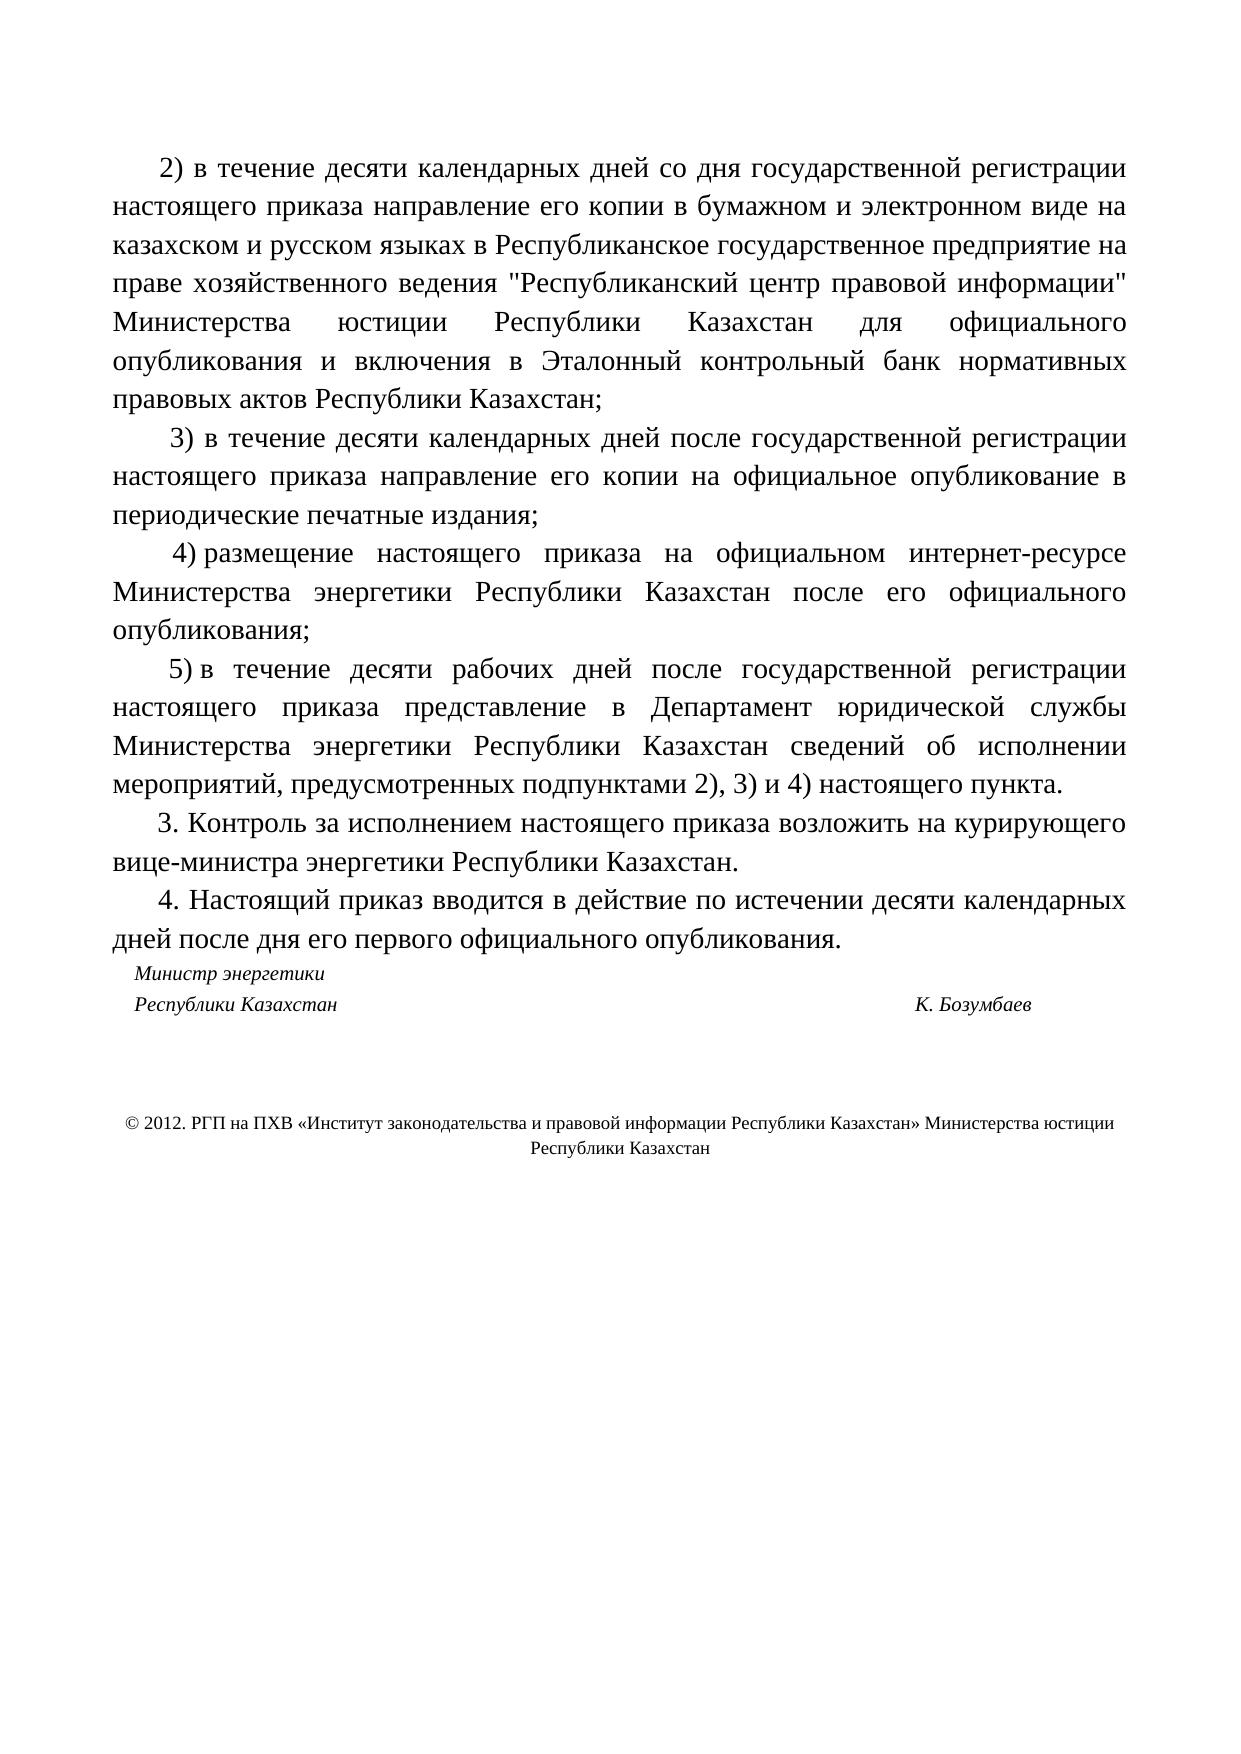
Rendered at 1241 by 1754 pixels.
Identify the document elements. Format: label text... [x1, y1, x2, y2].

text © 2012. РГП на ПХВ «Институт законодательства и правовой информации Республики Казахстан» Министерства юстиции Республики Казахстан [112, 1112, 1128, 1158]
table_cell К. Бозумбаев [913, 990, 1240, 1021]
table_cell Республики Казахстан [101, 990, 913, 1021]
text 3. Контроль за исполнением настоящего приказа возложить на курирующего вице-министра энергетики Республики Казахстан. [112, 805, 1128, 877]
text 5) в течение десяти рабочих дней после государственной регистрации настоящего приказа представление в Департамент юридической службы Министерства энергетики Республики Казахстан сведений об исполнении мероприятий, предусмотренных подпунктами 2), 3) и 4) настоящего пункта. [112, 651, 1128, 800]
text 4) размещение настоящего приказа на официальном интернет-ресурсе Министерства энергетики Республики Казахстан после его официального опубликования; [112, 535, 1128, 646]
text 4. Настоящий приказ вводится в действие по истечении десяти календарных дней после дня его первого официального опубликования. [112, 882, 1128, 954]
text 3) в течение десяти календарных дней после государственной регистрации настоящего приказа направление его копии на официальное опубликование в периодические печатные издания; [112, 420, 1128, 530]
table_header Министр энергетики [101, 959, 1240, 990]
text 2) в течение десяти календарных дней со дня государственной регистрации настоящего приказа направление его копии в бумажном и электронном виде на казахском и русском языках в Республиканское государственное предприятие на праве хозяйственного ведения "Республиканский центр правовой информации" Министерства юстиции Республики Казахстан для официального опубликования и включения в Эталонный контрольный банк нормативных правовых актов Республики Казахстан; [112, 150, 1128, 415]
